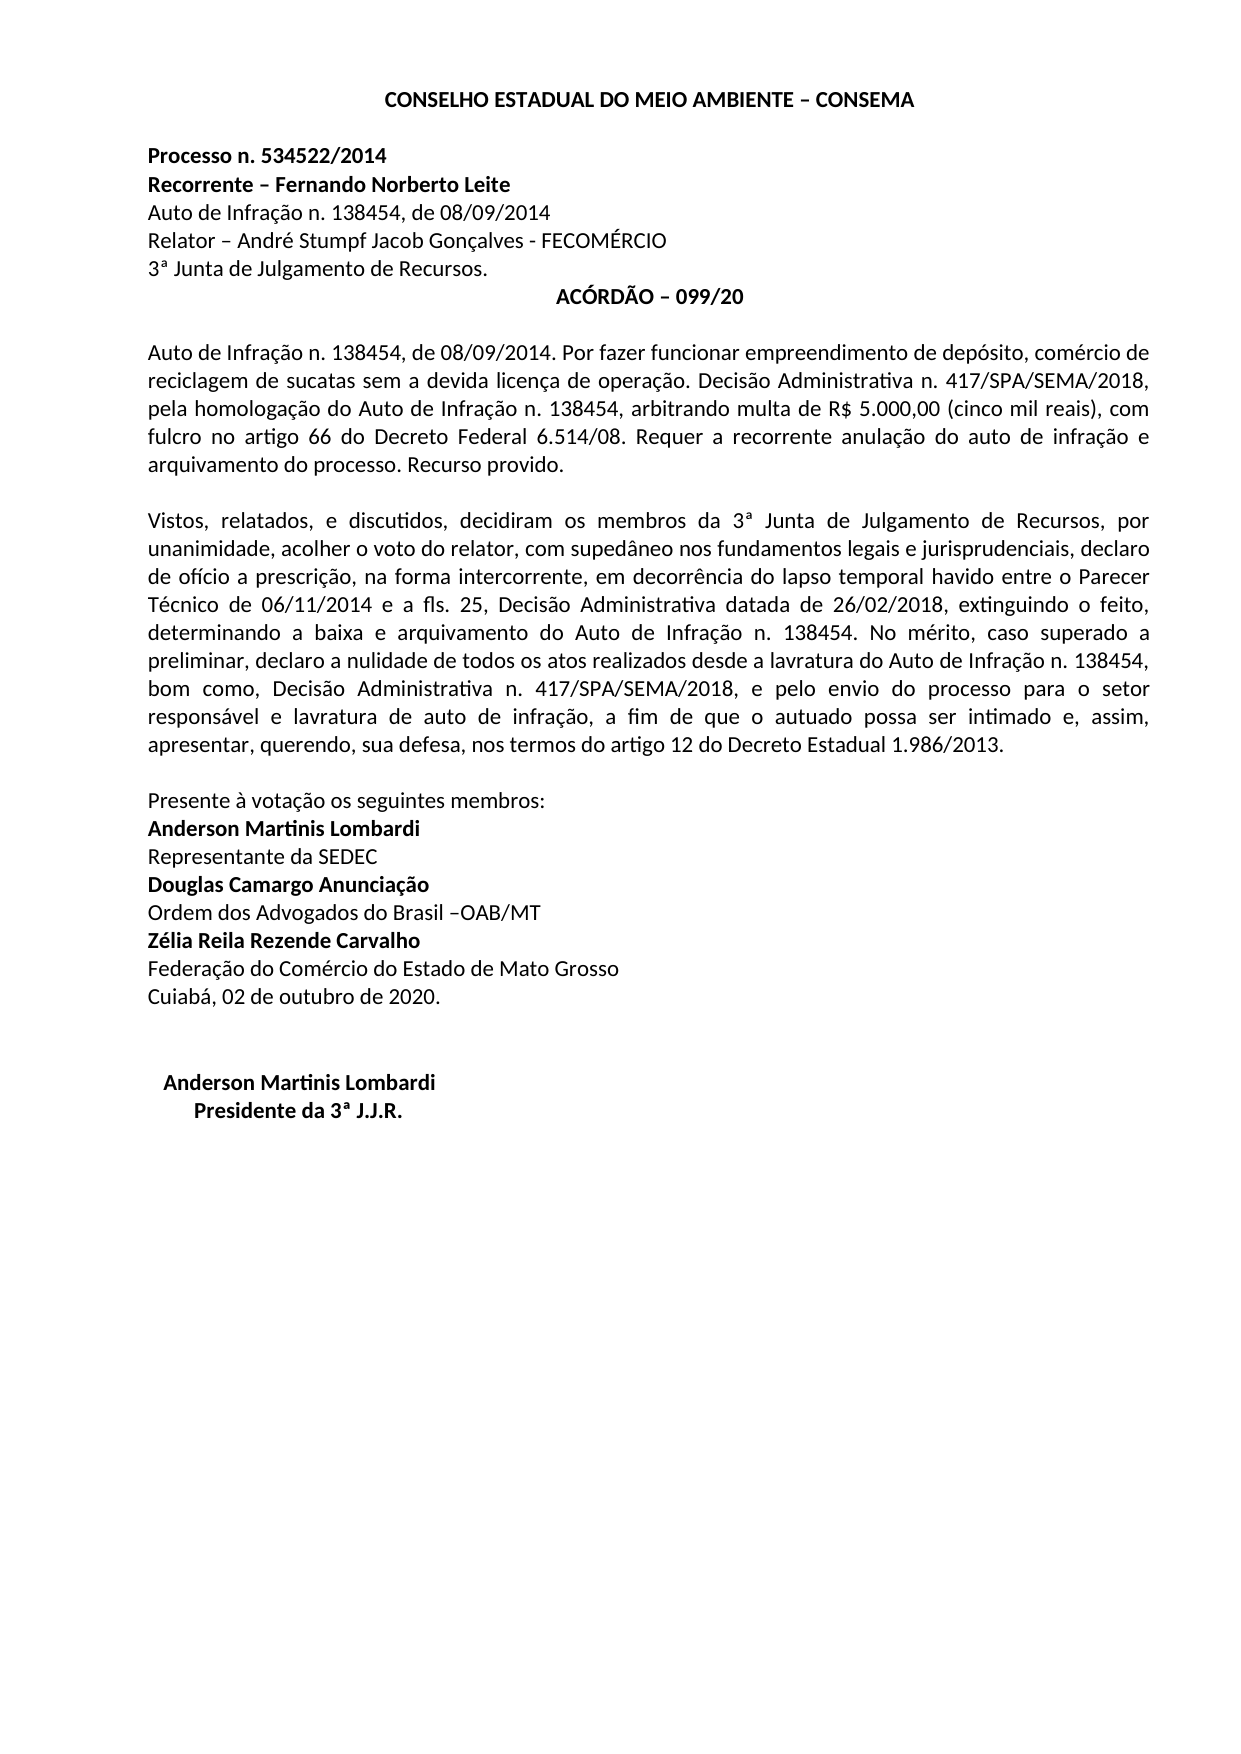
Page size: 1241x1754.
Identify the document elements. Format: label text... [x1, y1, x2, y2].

text Relator – André Stumpf Jacob Gonçalves - FECOMÉRCIO [148, 226, 1152, 254]
text Zélia Reila Rezende Carvalho [148, 926, 1152, 954]
text ACÓRDÃO – 099/20 [148, 282, 1152, 310]
text CONSELHO ESTADUAL DO MEIO AMBIENTE – CONSEMA [148, 86, 1152, 114]
text Auto de Infração n. 138454, de 08/09/2014. Por fazer funcionar empreendimento de depósito, comércio de reciclagem de sucatas sem a devida licença de operação. Decisão Administrativa n. 417/SPA/SEMA/2018, pela homologação do Auto de Infração n. 138454, arbitrando multa de R$ 5.000,00 (cinco mil reais), com fulcro no artigo 66 do Decreto Federal 6.514/08. Requer a recorrente anulação do auto de infração e arquivamento do processo. Recurso provido. [148, 338, 1152, 478]
text Federação do Comércio do Estado de Mato Grosso [148, 954, 1152, 982]
text Anderson Martinis Lombardi [148, 814, 1152, 842]
text Vistos, relatados, e discutidos, decidiram os membros da 3ª Junta de Julgamento de Recursos, por unanimidade, acolher o voto do relator, com supedâneo nos fundamentos legais e jurisprudenciais, declaro de ofício a prescrição, na forma intercorrente, em decorrência do lapso temporal havido entre o Parecer Técnico de 06/11/2014 e a fls. 25, Decisão Administrativa datada de 26/02/2018, extinguindo o feito, determinando a baixa e arquivamento do Auto de Infração n. 138454. No mérito, caso superado a preliminar, declaro a nulidade de todos os atos realizados desde a lavratura do Auto de Infração n. 138454, bom como, Decisão Administrativa n. 417/SPA/SEMA/2018, e pelo envio do processo para o setor responsável e lavratura de auto de infração, a fim de que o autuado possa ser intimado e, assim, apresentar, querendo, sua defesa, nos termos do artigo 12 do Decreto Estadual 1.986/2013. [148, 506, 1152, 758]
text Presidente da 3ª J.J.R. [148, 1096, 1152, 1124]
text Processo n. 534522/2014 [148, 142, 1152, 170]
text Ordem dos Advogados do Brasil –OAB/MT [148, 898, 1152, 926]
text Cuiabá, 02 de outubro de 2020. [148, 982, 1152, 1010]
text Anderson Martinis Lombardi [148, 1068, 1152, 1096]
text Presente à votação os seguintes membros: [148, 786, 1152, 814]
text Auto de Infração n. 138454, de 08/09/2014 [148, 198, 1152, 226]
text Douglas Camargo Anunciação [148, 870, 1152, 898]
text 3ª Junta de Julgamento de Recursos. [148, 254, 1152, 282]
text Representante da SEDEC [148, 842, 1152, 870]
text Recorrente – Fernando Norberto Leite [148, 170, 1152, 198]
